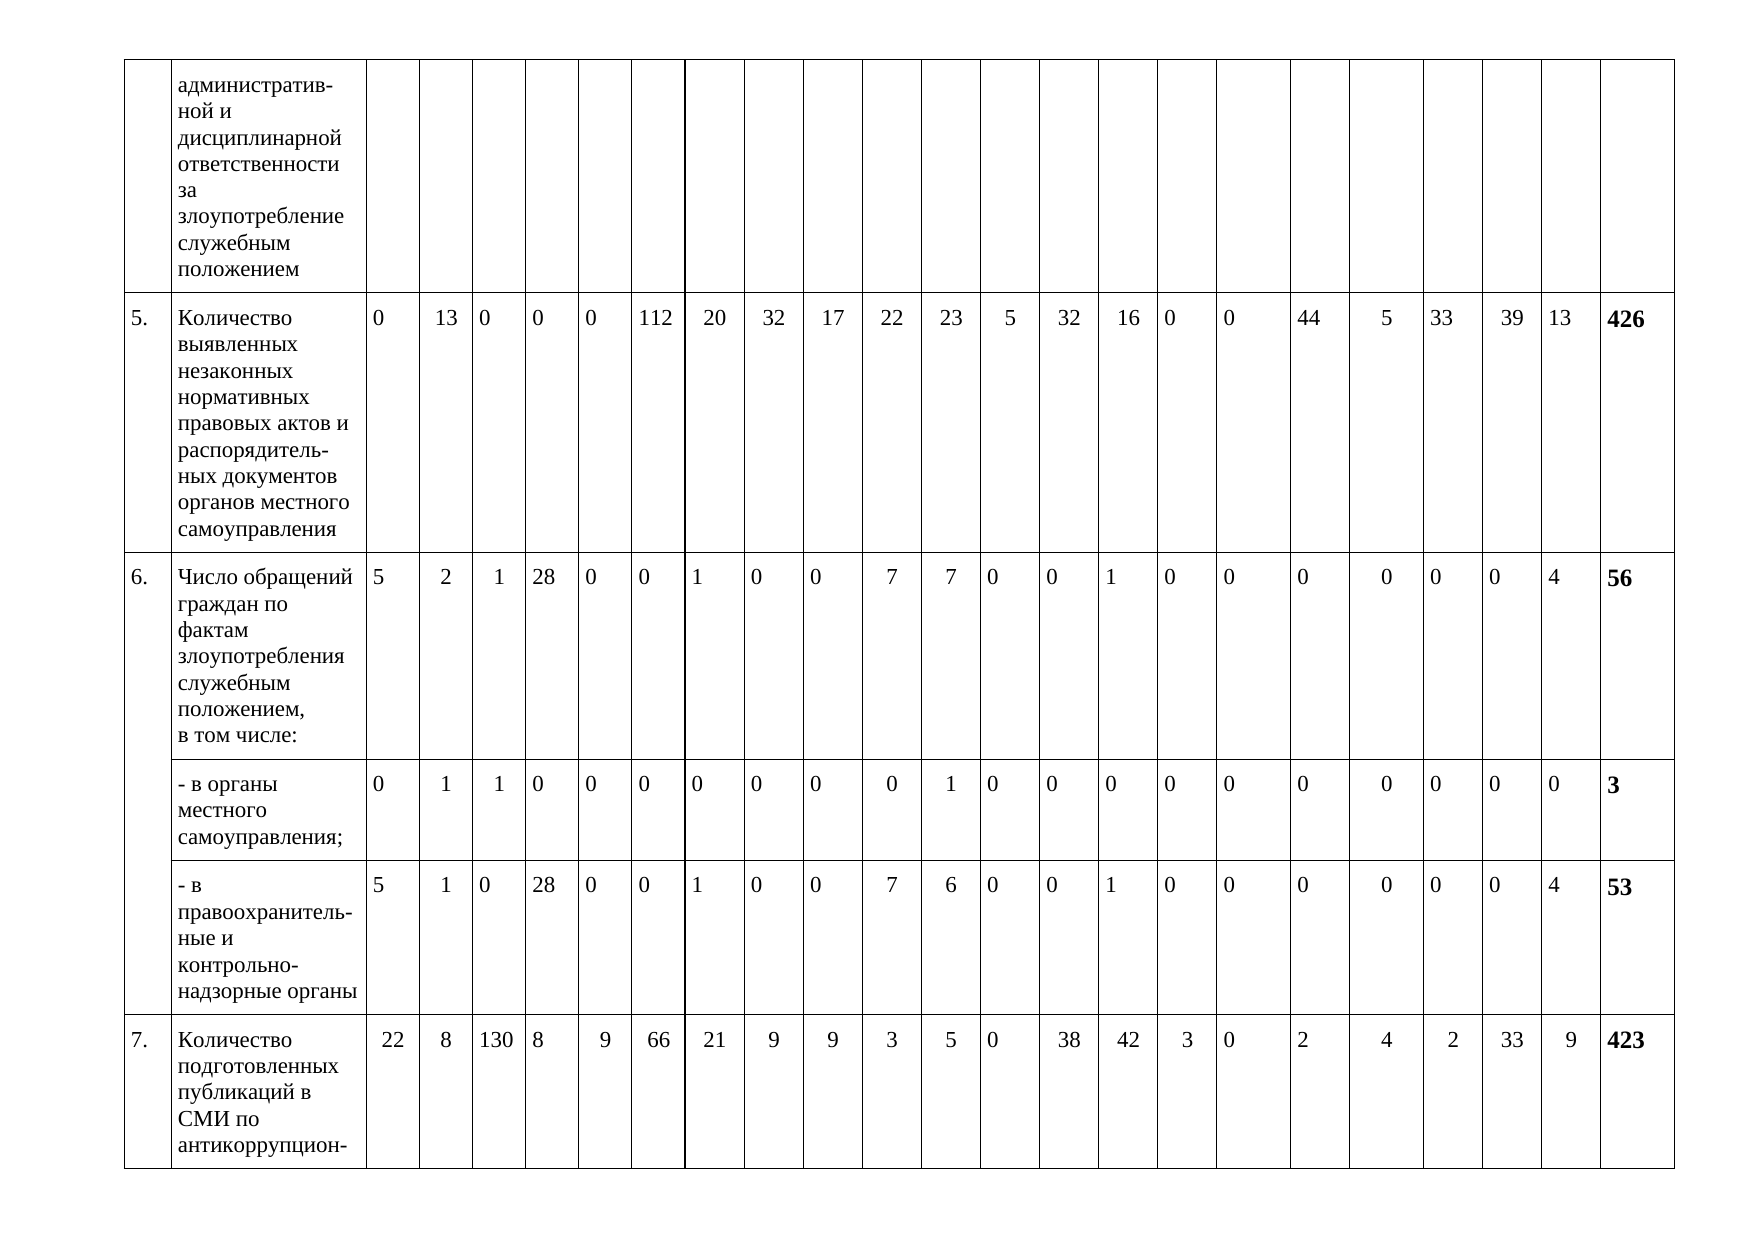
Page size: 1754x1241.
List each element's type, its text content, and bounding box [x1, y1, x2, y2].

table_cell 0 [686, 760, 744, 860]
table_cell 66 [632, 1015, 684, 1168]
table_cell 0 [1483, 60, 1541, 292]
table_cell 1 [686, 553, 744, 758]
table_cell 0 [1483, 553, 1541, 758]
table_cell 0 [1217, 553, 1290, 758]
table_cell 0 [1291, 553, 1349, 758]
table_cell 0 [1350, 60, 1423, 292]
table_cell 13 [420, 293, 472, 552]
table_cell 0 [1350, 760, 1423, 860]
table_cell 4. [125, 60, 171, 292]
table_cell 0 [1350, 553, 1423, 758]
table_cell 0 [1291, 60, 1349, 292]
table_cell 1 [473, 553, 525, 758]
table_cell 0 [579, 760, 631, 860]
table_cell Количество выявленных незаконных нормативных правовых актов и распорядитель-ных документов органов местного самоуправления [172, 293, 366, 552]
table_cell 0 [1424, 861, 1482, 1014]
table_cell 1 [922, 760, 980, 860]
table_cell 4 [1542, 553, 1600, 758]
table_cell 0 [745, 553, 803, 758]
table_cell 1 [420, 861, 472, 1014]
table_cell 0 [863, 60, 921, 292]
table_cell 32 [745, 293, 803, 552]
table_cell 4 [1350, 1015, 1423, 1168]
table_cell 42 [1099, 1015, 1157, 1168]
table_cell - в органы местного самоуправления; [172, 760, 366, 860]
table_cell 1 [1099, 60, 1157, 292]
table_cell 3 [1601, 760, 1674, 860]
table_cell 0 [473, 861, 525, 1014]
table_cell 0 [579, 293, 631, 552]
table_cell 2 [1291, 1015, 1349, 1168]
table_cell 0 [804, 760, 862, 860]
table_cell 0 [981, 60, 1039, 292]
table_cell 0 [1542, 60, 1600, 292]
table_cell 0 [1291, 760, 1349, 860]
table_cell 0 [367, 60, 419, 292]
table_cell 2 [420, 553, 472, 758]
table_cell 0 [1217, 293, 1290, 552]
table_cell 0 [981, 553, 1039, 758]
table_cell 0 [745, 861, 803, 1014]
table_cell 32 [1040, 293, 1098, 552]
table_cell 0 [981, 1015, 1039, 1168]
table_cell 0 [1040, 760, 1098, 860]
table_cell 28 [526, 861, 578, 1014]
table_cell 5 [367, 861, 419, 1014]
table_cell 0 [1158, 60, 1216, 292]
table_cell 7. [125, 1015, 171, 1168]
table_cell 0 [1158, 553, 1216, 758]
table_cell 112 [632, 293, 684, 552]
table_cell - в правоохранитель-ные и контрольно-надзорные органы [172, 861, 366, 1014]
table_cell 22 [367, 1015, 419, 1168]
table_cell 0 [1424, 553, 1482, 758]
table_cell 0 [367, 760, 419, 860]
table_cell 0 [686, 60, 744, 292]
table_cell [172, 60, 366, 292]
table_cell 4 [1424, 60, 1482, 292]
table_cell 9 [745, 1015, 803, 1168]
table_cell 3 [526, 60, 578, 292]
table_cell 0 [1217, 760, 1290, 860]
table_cell 0 [632, 553, 684, 758]
table_cell 33 [1424, 293, 1482, 552]
table_cell 0 [579, 861, 631, 1014]
table_cell 0 [1158, 760, 1216, 860]
table_cell 5 [1350, 293, 1423, 552]
table_cell 130 [473, 1015, 525, 1168]
table_cell 38 [1040, 1015, 1098, 1168]
table_cell 423 [1601, 1015, 1674, 1168]
table_cell 0 [473, 293, 525, 552]
table_cell 17 [804, 293, 862, 552]
table_cell 0 [804, 553, 862, 758]
table_cell 0 [420, 60, 472, 292]
table_cell 6. [125, 553, 171, 1014]
table_cell 0 [632, 60, 684, 292]
table_cell 0 [1040, 861, 1098, 1014]
table_cell 56 [1601, 553, 1674, 758]
table_cell Число обращений граждан по фактам злоупотребления служебным положением, в том числе: [172, 553, 366, 758]
table_cell 0 [1483, 861, 1541, 1014]
table_cell 0 [745, 760, 803, 860]
table_cell 8 [1601, 60, 1674, 292]
table_cell 8 [420, 1015, 472, 1168]
table_cell 20 [686, 293, 744, 552]
table_cell 7 [922, 553, 980, 758]
table_cell 23 [922, 293, 980, 552]
table_cell 13 [1542, 293, 1600, 552]
table_cell 0 [981, 861, 1039, 1014]
table_cell 0 [1217, 861, 1290, 1014]
table_cell 3 [863, 1015, 921, 1168]
table_cell 0 [922, 60, 980, 292]
table_cell 6 [922, 861, 980, 1014]
table_cell 2 [1424, 1015, 1482, 1168]
table_cell 1 [420, 760, 472, 860]
table_cell 0 [804, 861, 862, 1014]
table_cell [172, 1015, 366, 1168]
table_cell 8 [526, 1015, 578, 1168]
table_cell 0 [1040, 60, 1098, 292]
table_cell 0 [981, 760, 1039, 860]
table_cell 0 [1483, 760, 1541, 860]
table_cell 0 [473, 60, 525, 292]
table_cell 1 [1099, 553, 1157, 758]
table_cell 44 [1291, 293, 1349, 552]
table_cell 0 [1291, 861, 1349, 1014]
table_cell 426 [1601, 293, 1674, 552]
table_cell 16 [1099, 293, 1157, 552]
table_cell 9 [804, 1015, 862, 1168]
table_cell 5 [922, 1015, 980, 1168]
table_cell 3 [1158, 1015, 1216, 1168]
table_cell 0 [526, 293, 578, 552]
table_cell 0 [579, 60, 631, 292]
table_cell 0 [632, 861, 684, 1014]
table_cell 53 [1601, 861, 1674, 1014]
table_cell 21 [686, 1015, 744, 1168]
table_cell 4 [1542, 861, 1600, 1014]
table_cell 0 [632, 760, 684, 860]
table_cell 28 [526, 553, 578, 758]
table_cell 0 [1040, 553, 1098, 758]
table_cell 0 [863, 760, 921, 860]
table_cell 0 [1158, 293, 1216, 552]
table_cell 9 [1542, 1015, 1600, 1168]
table_cell 33 [1483, 1015, 1541, 1168]
table_cell 5 [981, 293, 1039, 552]
table_cell 5. [125, 293, 171, 552]
table_cell 0 [804, 60, 862, 292]
table_cell 0 [1099, 760, 1157, 860]
table_cell 1 [686, 861, 744, 1014]
table_cell 0 [1217, 1015, 1290, 1168]
table_cell 0 [367, 293, 419, 552]
table_cell 7 [863, 553, 921, 758]
table_cell 0 [1158, 861, 1216, 1014]
table_cell 0 [579, 553, 631, 758]
table_cell 9 [579, 1015, 631, 1168]
table_cell 7 [863, 861, 921, 1014]
table_cell 0 [1217, 60, 1290, 292]
table_cell 0 [526, 760, 578, 860]
table_cell 0 [1424, 760, 1482, 860]
table_cell 0 [745, 60, 803, 292]
table_cell 1 [1099, 861, 1157, 1014]
table_cell 0 [1350, 861, 1423, 1014]
table_cell 5 [367, 553, 419, 758]
table_cell 1 [473, 760, 525, 860]
table_cell 0 [1542, 760, 1600, 860]
table_cell 39 [1483, 293, 1541, 552]
table_cell 22 [863, 293, 921, 552]
